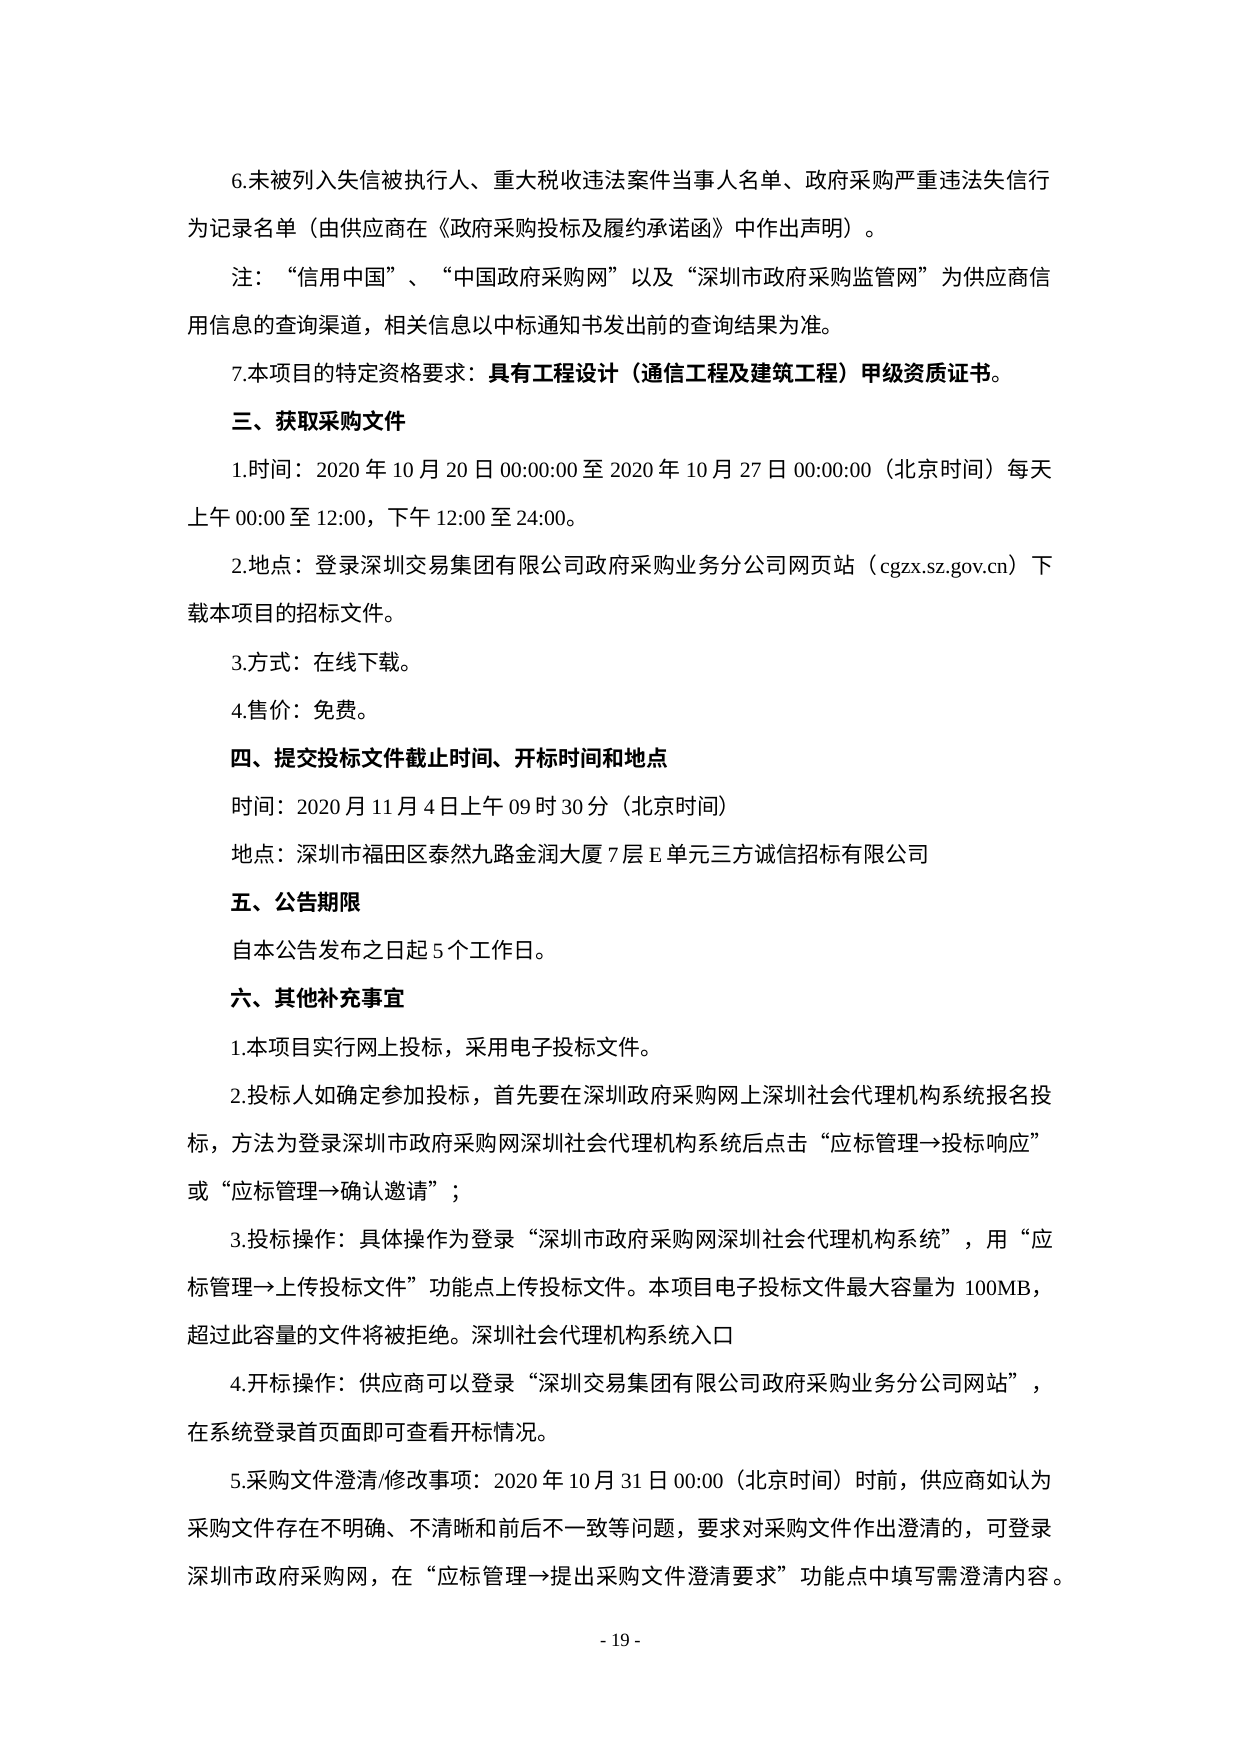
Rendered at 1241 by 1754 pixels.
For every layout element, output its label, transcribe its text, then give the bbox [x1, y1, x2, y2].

text 注：“信用中国”、“中国政府采购网”以及“深圳市政府采购监管网”为供应商信用信息的查询渠道，相关信息以中标通知书发出前的查询结果为准。 [187, 251, 1053, 348]
text 四、提交投标文件截止时间、开标时间和地点 [187, 733, 1053, 781]
text 地点：深圳市福田区泰然九路金润大厦7层E单元三方诚信招标有限公司 [187, 829, 1053, 877]
text 2.地点：登录深圳交易集团有限公司政府采购业务分公司网页站（cgzx.sz.gov.cn）下载本项目的招标文件。 [187, 540, 1053, 636]
text 六、其他补充事宜 [187, 973, 1053, 1021]
text 时间：2020月11月4日上午09时30分（北京时间） [187, 781, 1053, 829]
text 三、获取采购文件 [187, 396, 1053, 444]
text 7.本项目的特定资格要求：具有工程设计（通信工程及建筑工程）甲级资质证书。 [187, 348, 1053, 396]
text 2.投标人如确定参加投标，首先要在深圳政府采购网上深圳社会代理机构系统报名投标，方法为登录深圳市政府采购网深圳社会代理机构系统后点击“应标管理→投标响应”或“应标管理→确认邀请”； [187, 1069, 1053, 1214]
text 1.本项目实行网上投标，采用电子投标文件。 [187, 1021, 1053, 1069]
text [187, 1454, 1053, 1599]
text 4.开标操作：供应商可以登录“深圳交易集团有限公司政府采购业务分公司网站”，在系统登录首页面即可查看开标情况。 [187, 1358, 1053, 1454]
text 1.时间：2020年10月20日00:00:00至2020年10月27日00:00:00（北京时间）每天上午00:00至12:00，下午12:00至24:00。 [187, 444, 1053, 540]
text 4.售价：免费。 [187, 684, 1053, 733]
text 6.未被列入失信被执行人、重大税收违法案件当事人名单、政府采购严重违法失信行为记录名单（由供应商在《政府采购投标及履约承诺函》中作出声明）。 [187, 155, 1053, 251]
text 自本公告发布之日起5个工作日。 [187, 925, 1053, 973]
text 3.方式：在线下载。 [187, 636, 1053, 684]
text 3.投标操作：具体操作为登录“深圳市政府采购网深圳社会代理机构系统”，用“应标管理→上传投标文件”功能点上传投标文件。本项目电子投标文件最大容量为100MB，超过此容量的文件将被拒绝。深圳社会代理机构系统入口 [187, 1214, 1053, 1358]
text 五、公告期限 [187, 877, 1053, 925]
